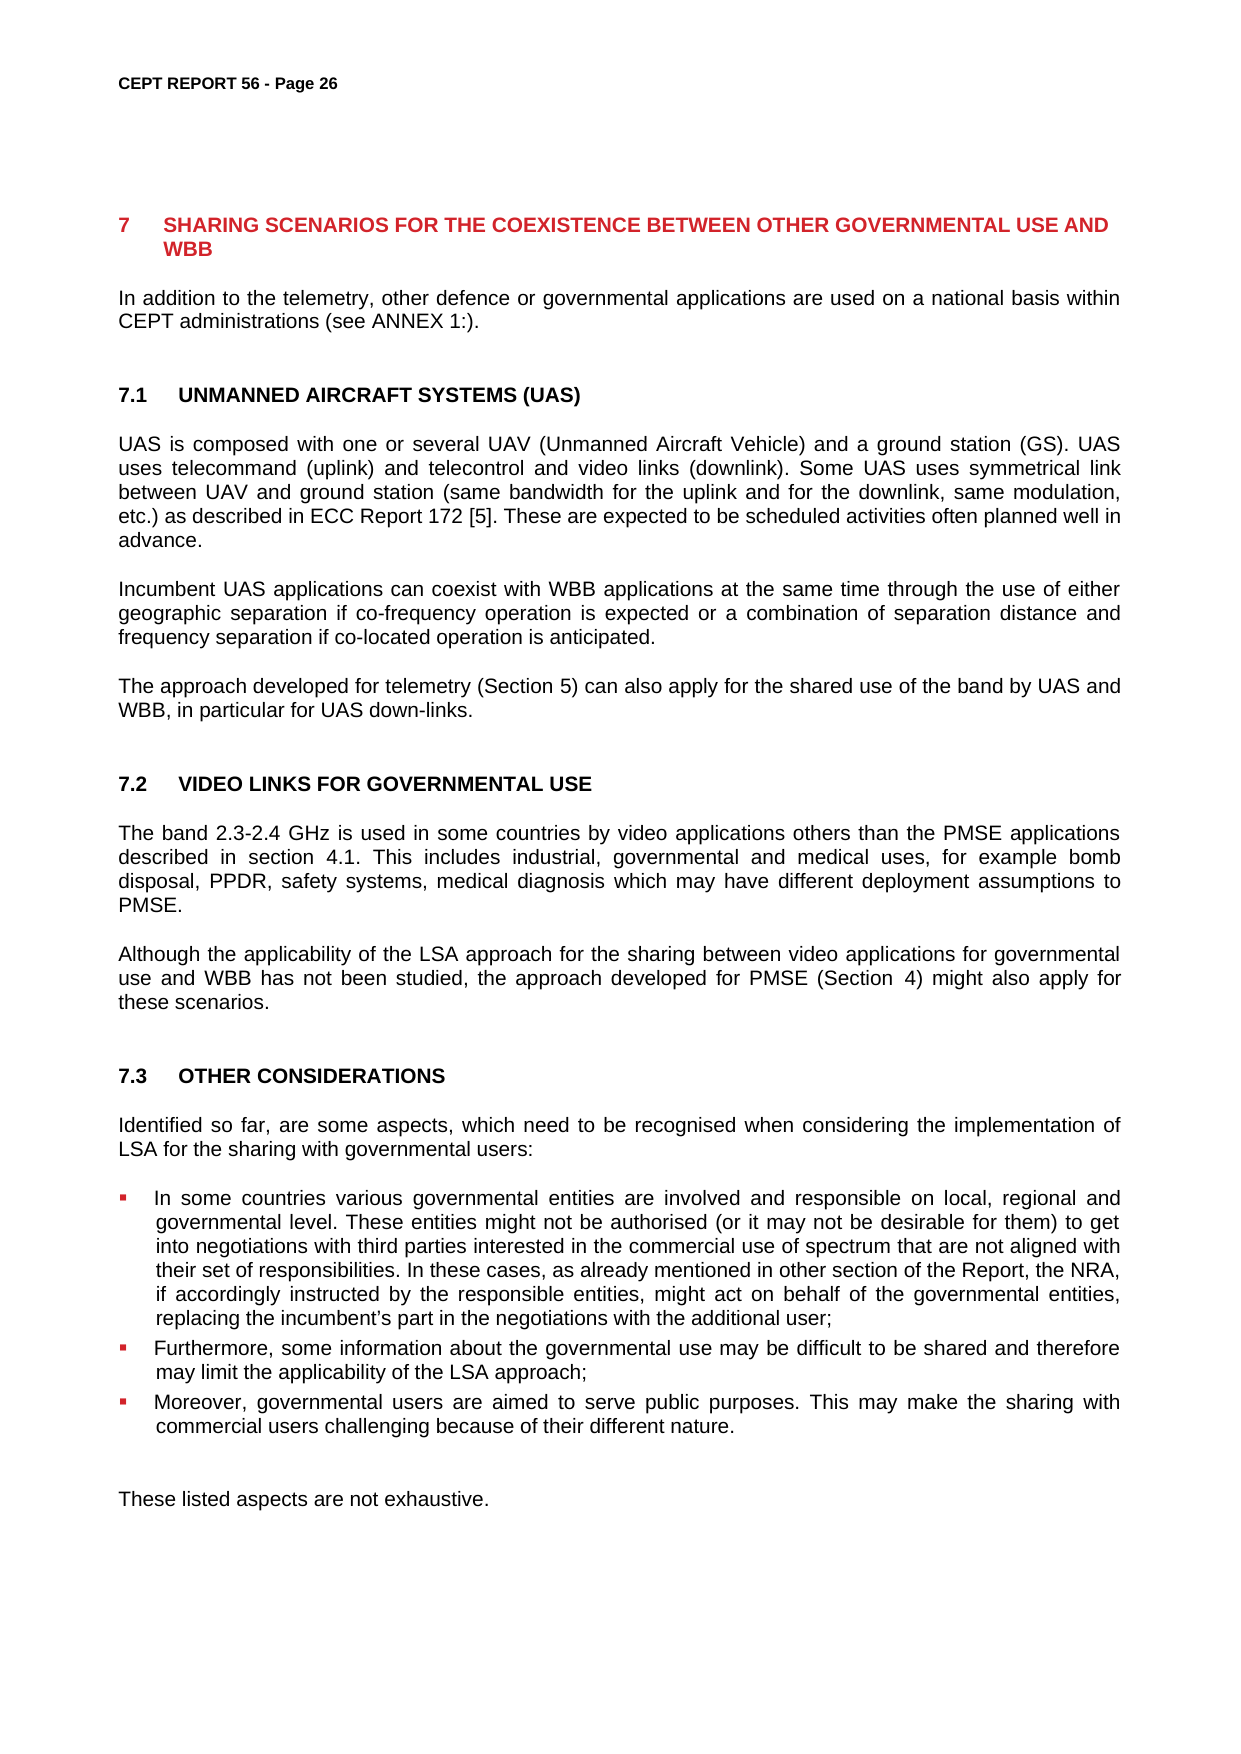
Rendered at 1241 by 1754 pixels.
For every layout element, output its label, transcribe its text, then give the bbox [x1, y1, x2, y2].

text Identified so far, are some aspects, which need to be recognised when considering the implementation of LSA for the sharing with governmental users: [118, 1112, 1122, 1160]
text In some countries various governmental entities are involved and responsible on local, regional and governmental level. These entities might not be authorised (or it may not be desirable for them) to get into negotiations with third parties interested in the commercial use of spectrum that are not aligned with their set of responsibilities. In these cases, as already mentioned in other section of the Report, the NRA, if accordingly instructed by the responsible entities, might act on behalf of the governmental entities, replacing the incumbent’s part in the negotiations with the additional user; [118, 1185, 1122, 1329]
subtitle Sharing scenarios for the coexistence between OTHER GOVERNMENTAL use and WBB [118, 212, 1122, 260]
subtitle Video links for governmental use [118, 772, 1122, 796]
text Although the applicability of the LSA approach for the sharing between video applications for governmental use and WBB has not been studied, the approach developed for PMSE (Section 4) might also apply for these scenarios. [118, 942, 1122, 1013]
text The band 2.3-2.4 GHz is used in some countries by video applications others than the PMSE applications described in section 4.1. This includes industrial, governmental and medical uses, for example bomb disposal, PPDR, safety systems, medical diagnosis which may have different deployment assumptions to PMSE. [118, 821, 1122, 917]
text Furthermore, some information about the governmental use may be difficult to be shared and therefore may limit the applicability of the LSA approach; [118, 1336, 1122, 1383]
text Incumbent UAS applications can coexist with WBB applications at the same time through the use of either geographic separation if co-frequency operation is expected or a combination of separation distance and frequency separation if co-located operation is anticipated. [118, 577, 1122, 649]
text The approach developed for telemetry (Section 5) can also apply for the shared use of the band by UAS and WBB, in particular for UAS down-links. [118, 674, 1122, 722]
subtitle Other considerations [118, 1063, 1122, 1087]
text Moreover, governmental users are aimed to serve public purposes. This may make the sharing with commercial users challenging because of their different nature. [118, 1390, 1122, 1438]
text In addition to the telemetry, other defence or governmental applications are used on a national basis within CEPT administrations (see ANNEX 1:). [118, 285, 1122, 333]
text UAS is composed with one or several UAV (Unmanned Aircraft Vehicle) and a ground station (GS). UAS uses telecommand (uplink) and telecontrol and video links (downlink). Some UAS uses symmetrical link between UAV and ground station (same bandwidth for the uplink and for the downlink, same modulation, etc.) as described in ECC Report 172 [5]. These are expected to be scheduled activities often planned well in advance. [118, 432, 1122, 552]
text These listed aspects are not exhaustive. [118, 1487, 1122, 1511]
subtitle Unmanned Aircraft Systems (UAS) [118, 383, 1122, 407]
